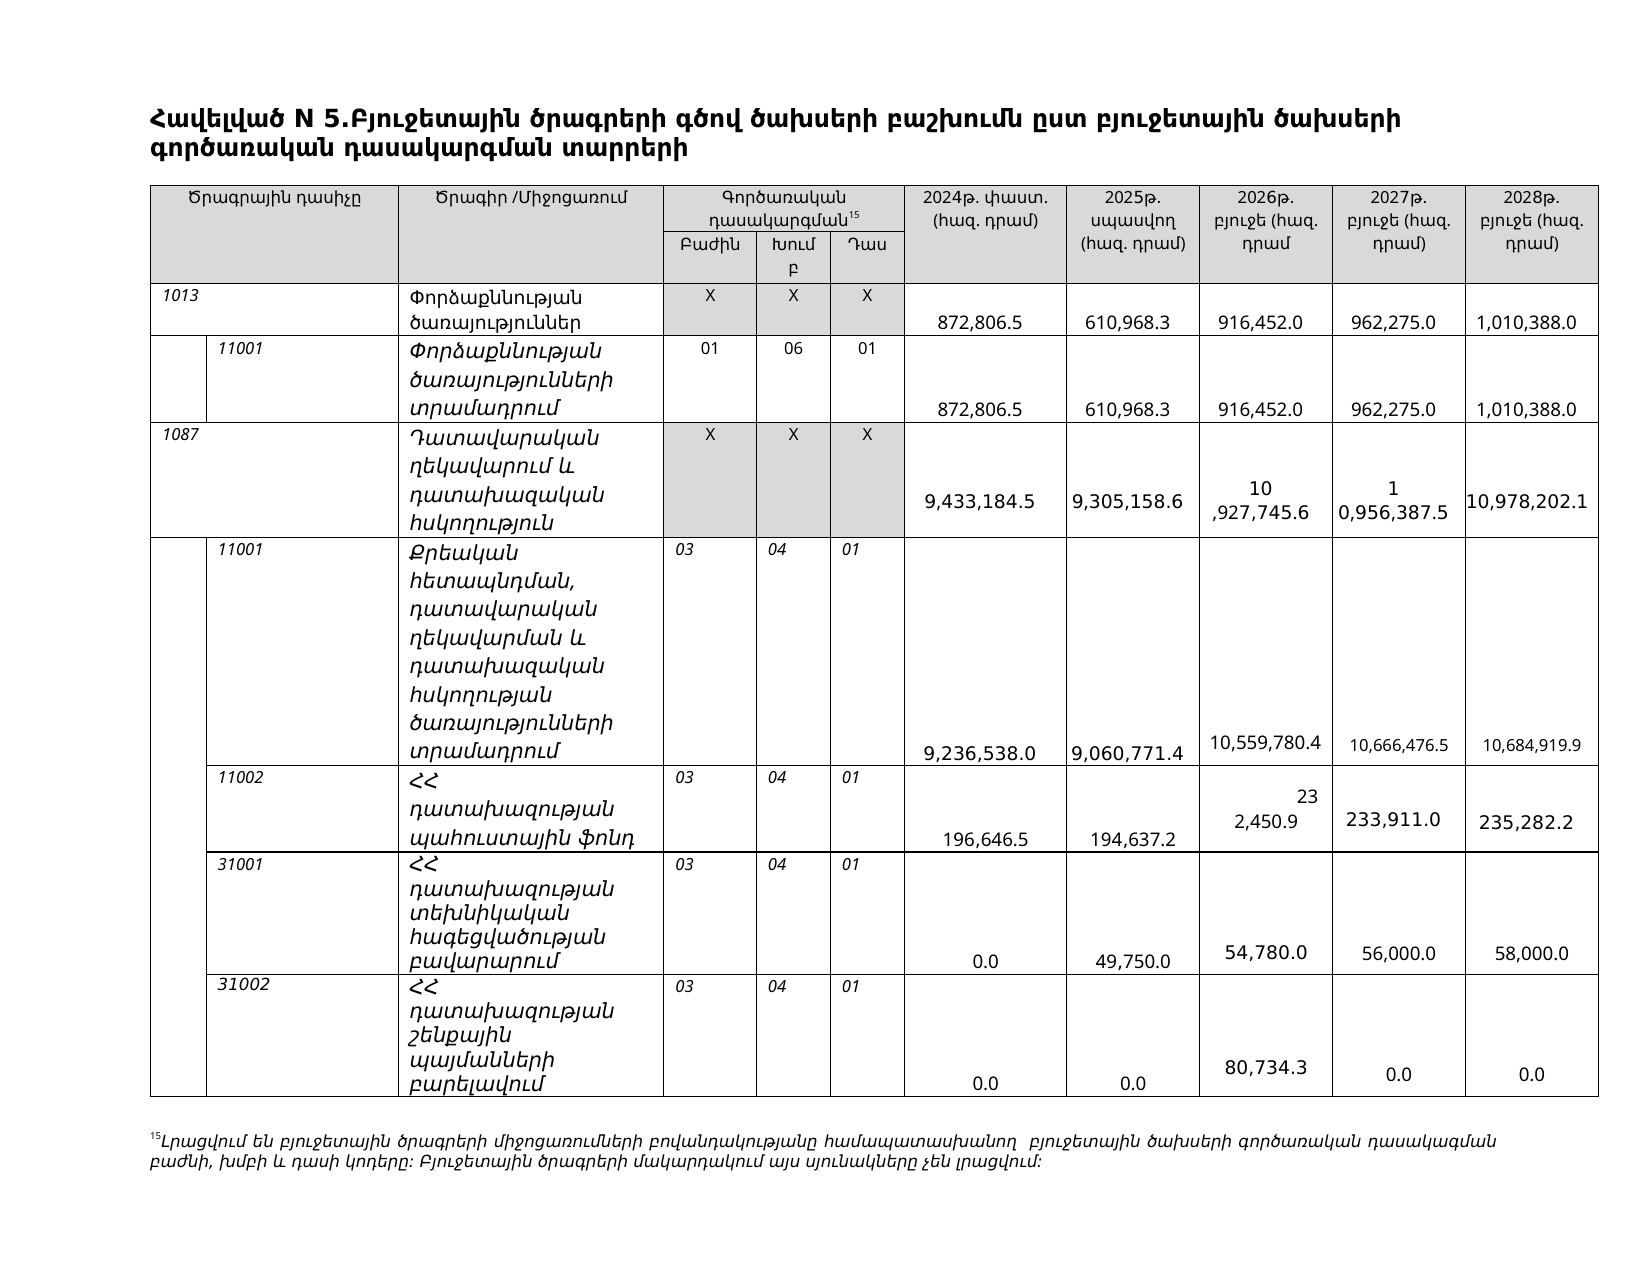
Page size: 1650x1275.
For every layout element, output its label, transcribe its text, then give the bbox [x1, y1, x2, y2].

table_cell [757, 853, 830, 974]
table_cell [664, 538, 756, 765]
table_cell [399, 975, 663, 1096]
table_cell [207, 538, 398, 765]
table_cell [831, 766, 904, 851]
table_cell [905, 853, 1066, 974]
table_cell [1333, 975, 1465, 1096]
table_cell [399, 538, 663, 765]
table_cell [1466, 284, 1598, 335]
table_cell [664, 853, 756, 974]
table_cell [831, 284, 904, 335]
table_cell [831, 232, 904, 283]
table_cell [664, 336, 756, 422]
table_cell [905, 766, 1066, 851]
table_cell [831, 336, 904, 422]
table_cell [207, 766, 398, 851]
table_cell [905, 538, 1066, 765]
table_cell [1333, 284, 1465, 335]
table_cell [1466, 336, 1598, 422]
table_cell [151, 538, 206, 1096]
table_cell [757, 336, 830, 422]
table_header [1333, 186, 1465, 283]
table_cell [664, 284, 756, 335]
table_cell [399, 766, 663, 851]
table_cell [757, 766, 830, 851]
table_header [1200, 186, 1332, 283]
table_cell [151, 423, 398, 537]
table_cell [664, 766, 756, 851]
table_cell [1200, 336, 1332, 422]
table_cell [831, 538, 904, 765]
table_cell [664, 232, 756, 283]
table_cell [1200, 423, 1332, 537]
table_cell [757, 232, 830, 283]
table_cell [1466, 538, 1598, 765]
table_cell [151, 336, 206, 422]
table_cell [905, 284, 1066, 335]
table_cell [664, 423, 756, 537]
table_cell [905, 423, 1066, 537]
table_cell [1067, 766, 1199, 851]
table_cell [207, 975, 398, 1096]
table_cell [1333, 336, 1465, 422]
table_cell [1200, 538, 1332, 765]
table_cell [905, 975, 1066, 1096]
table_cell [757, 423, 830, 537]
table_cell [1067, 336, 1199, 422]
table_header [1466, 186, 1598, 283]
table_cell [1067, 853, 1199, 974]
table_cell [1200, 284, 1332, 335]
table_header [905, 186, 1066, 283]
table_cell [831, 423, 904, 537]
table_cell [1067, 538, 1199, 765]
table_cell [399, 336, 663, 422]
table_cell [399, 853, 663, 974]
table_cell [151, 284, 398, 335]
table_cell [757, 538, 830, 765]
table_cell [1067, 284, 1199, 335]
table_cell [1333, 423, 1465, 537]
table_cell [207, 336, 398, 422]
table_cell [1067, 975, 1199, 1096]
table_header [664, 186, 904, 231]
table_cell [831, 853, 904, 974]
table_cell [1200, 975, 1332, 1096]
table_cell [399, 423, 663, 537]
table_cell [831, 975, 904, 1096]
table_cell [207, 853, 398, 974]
subtitle Հավելված N 5.Բյուջետային ծրագրերի գծով ծախսերի բաշխումն ըստ բյուջետային ծախսերի գործառական դասակարգման տարրերի [150, 104, 1500, 162]
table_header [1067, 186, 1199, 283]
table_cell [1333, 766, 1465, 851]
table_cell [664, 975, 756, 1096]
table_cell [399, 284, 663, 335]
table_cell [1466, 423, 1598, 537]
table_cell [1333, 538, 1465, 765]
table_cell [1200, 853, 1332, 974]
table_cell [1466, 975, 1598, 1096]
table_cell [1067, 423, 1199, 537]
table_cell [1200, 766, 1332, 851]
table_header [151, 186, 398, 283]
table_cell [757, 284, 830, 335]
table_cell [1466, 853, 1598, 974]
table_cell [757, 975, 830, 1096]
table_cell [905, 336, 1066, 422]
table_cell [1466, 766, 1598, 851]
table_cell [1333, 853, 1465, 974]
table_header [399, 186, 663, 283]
